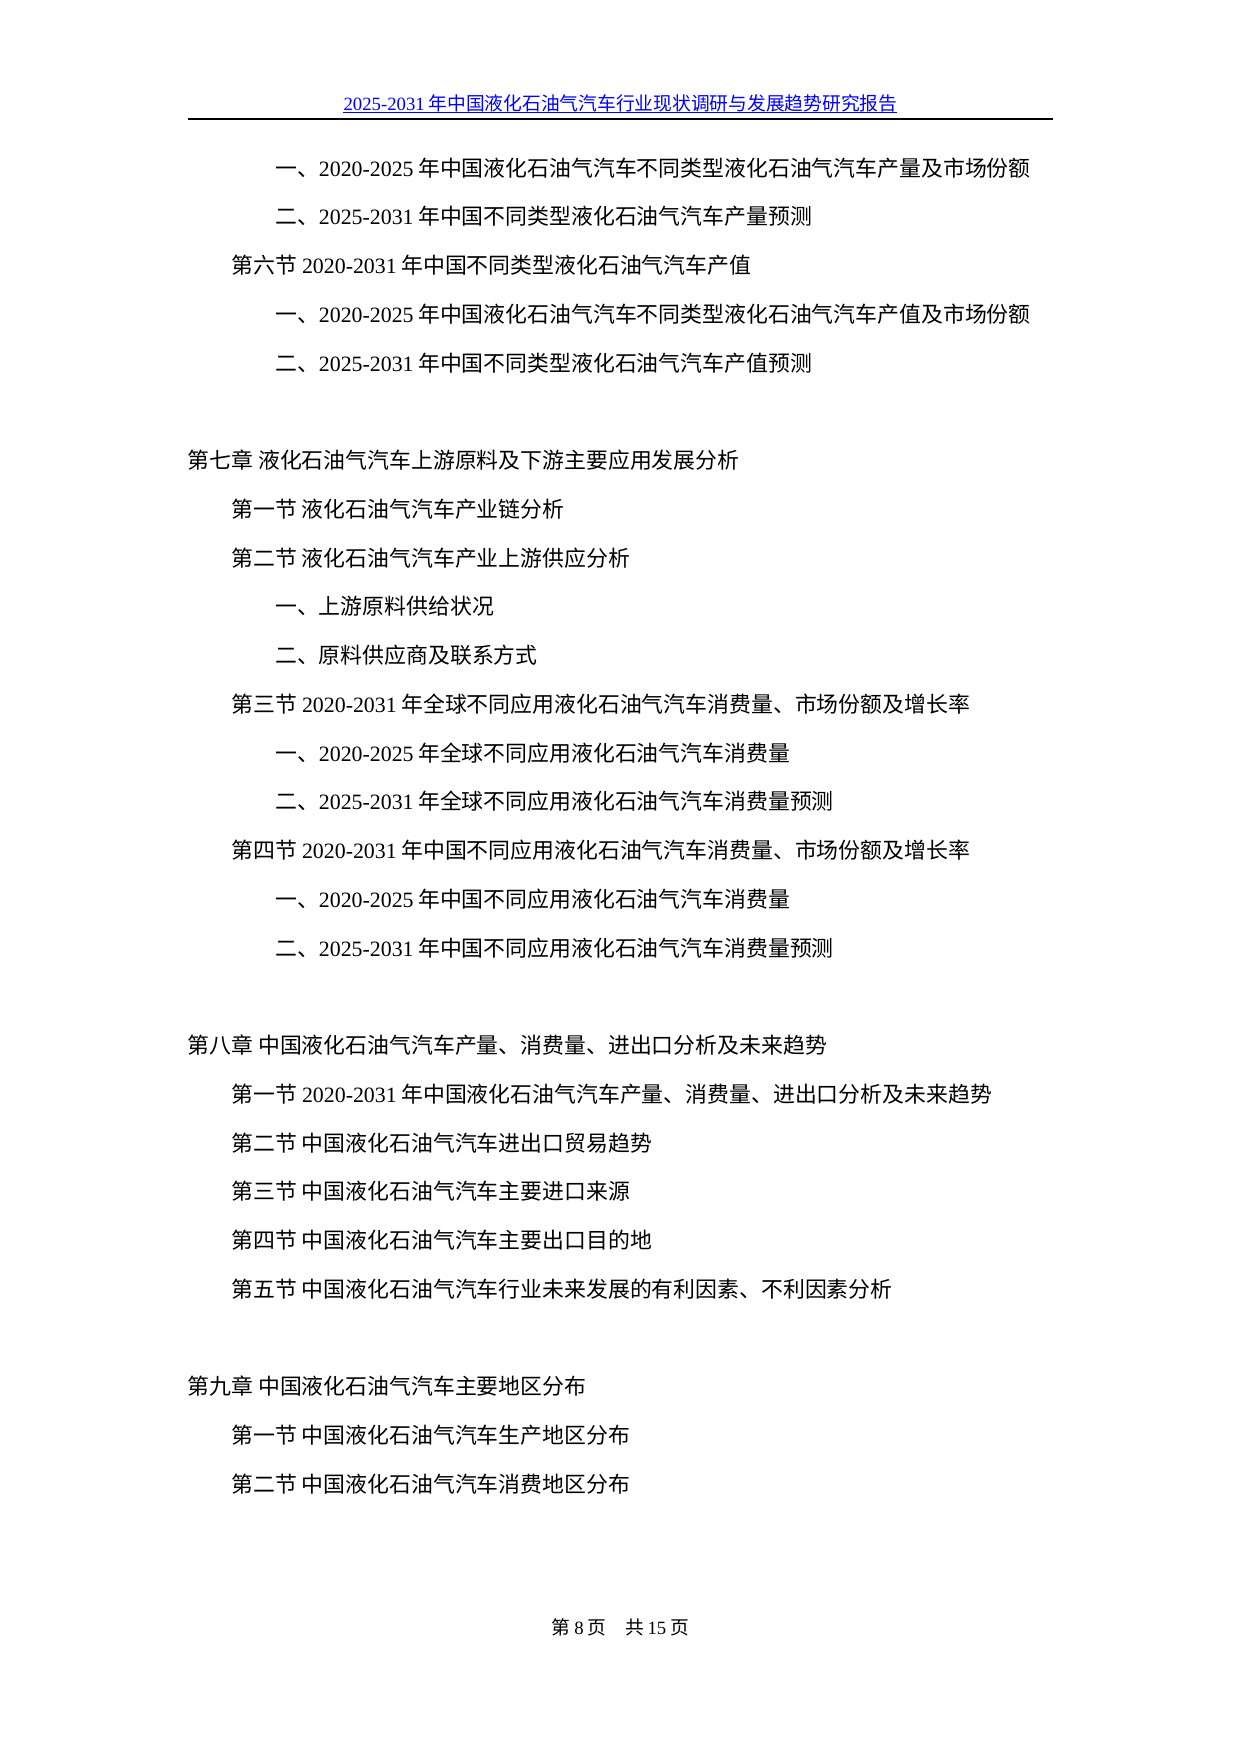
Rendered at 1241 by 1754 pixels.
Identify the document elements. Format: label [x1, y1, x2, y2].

text [187, 150, 1053, 1499]
